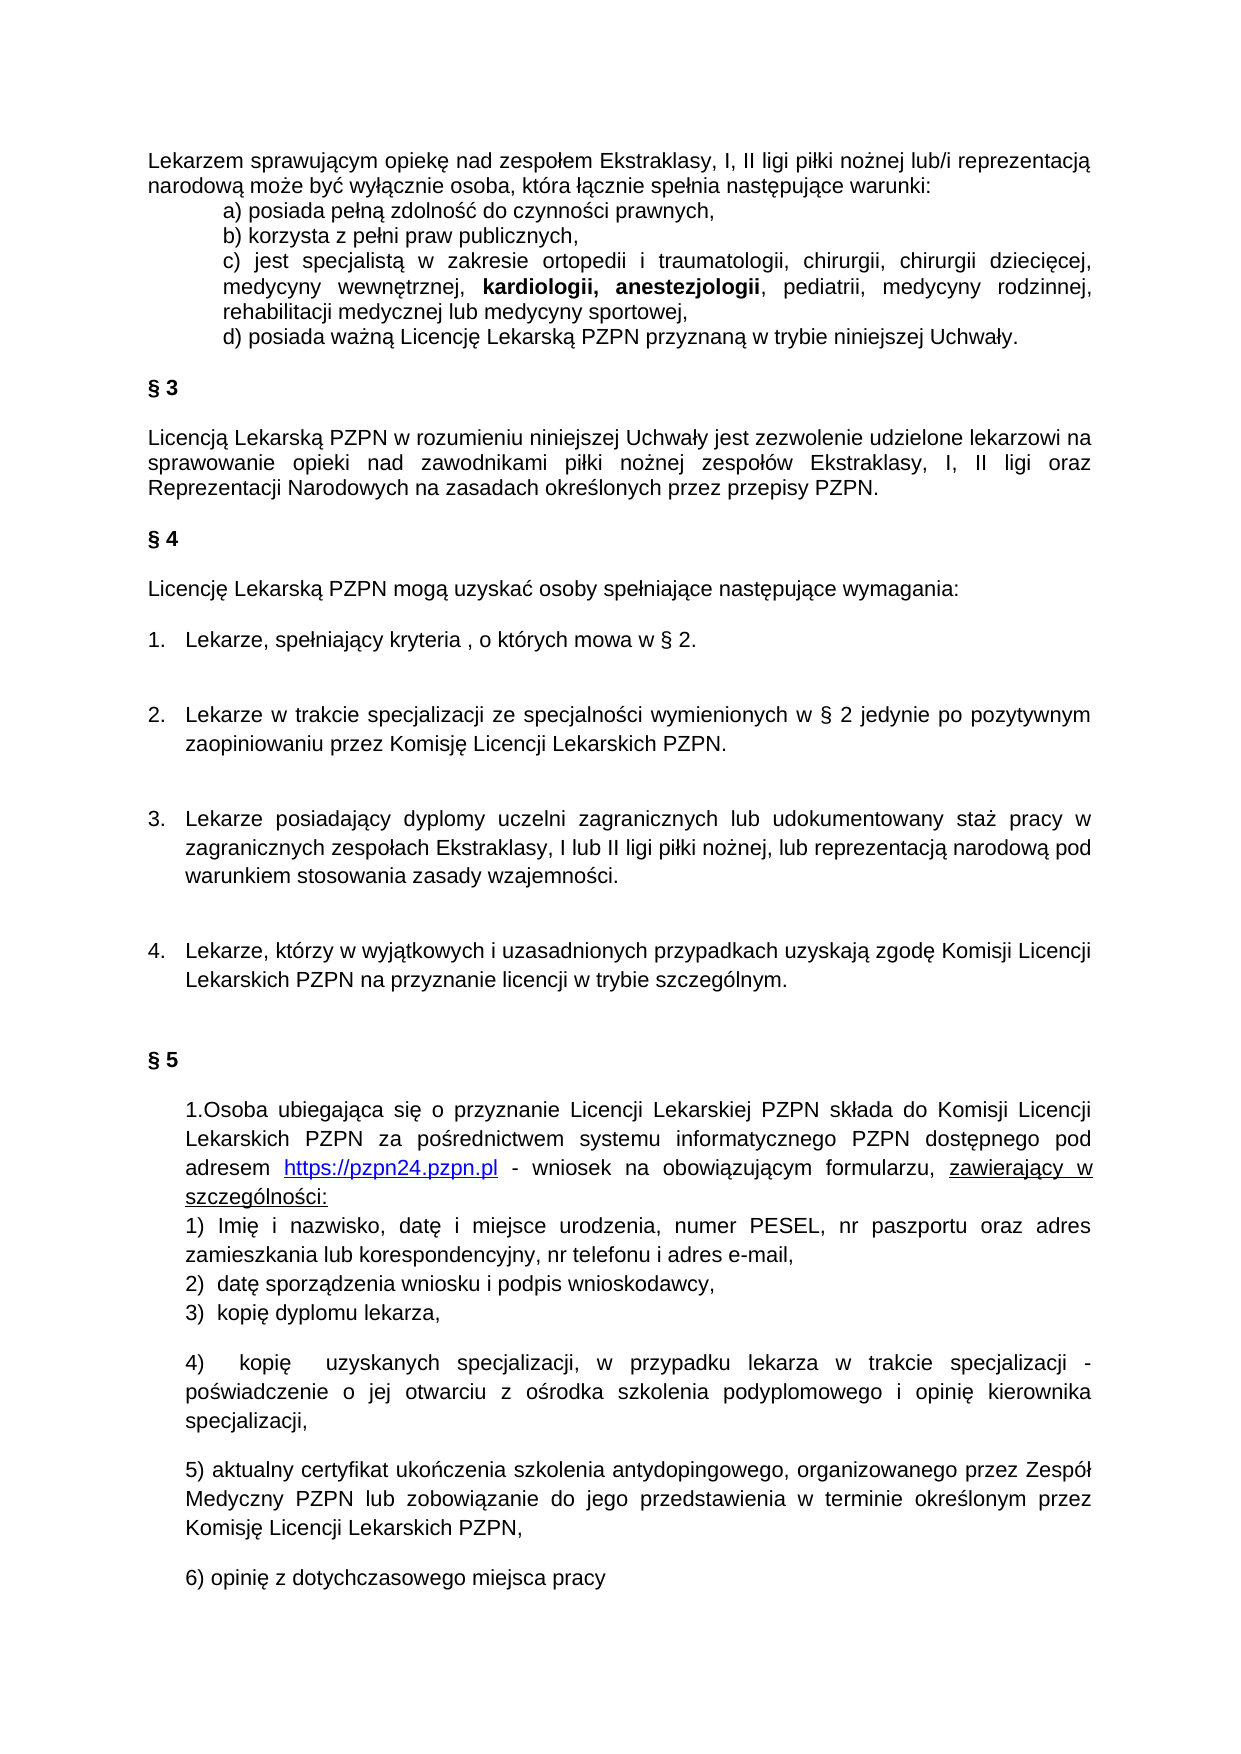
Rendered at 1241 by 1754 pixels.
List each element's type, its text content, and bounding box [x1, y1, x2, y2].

text Lekarzem sprawującym opiekę nad zespołem Ekstraklasy, I, II ligi piłki nożnej lub/i reprezentacją narodową może być wyłącznie osoba, która łącznie spełnia następujące warunki: [148, 148, 1093, 198]
list Lekarze, spełniający kryteria , o których mowa w § 2. [148, 627, 1093, 652]
text a) posiada pełną zdolność do czynności prawnych, [223, 198, 1093, 223]
list Lekarze, którzy w wyjątkowych i uzasadnionych przypadkach uzyskają zgodę Komisji Licencji Lekarskich PZPN na przyznanie licencji w trybie szczególnym. [148, 938, 1093, 993]
text § 4 [148, 526, 1093, 551]
text § 3 [148, 374, 1093, 400]
text b) korzysta z pełni praw publicznych, [223, 223, 1093, 248]
list Lekarze posiadający dyplomy uczelni zagranicznych lub udokumentowany staż pracy w zagranicznych zespołach Ekstraklasy, I lub II ligi piłki nożnej, lub reprezentacją narodową pod warunkiem stosowania zasady wzajemności. [148, 806, 1093, 889]
text 2) datę sporządzenia wniosku i podpis wnioskodawcy, [185, 1271, 1093, 1296]
text 1.Osoba ubiegająca się o przyznanie Licencji Lekarskiej PZPN składa do Komisji Licencji Lekarskich PZPN za pośrednictwem systemu informatycznego PZPN dostępnego pod adresem https://pzpn24.pzpn.pl - wniosek na obowiązującym formularzu, zawierający w szczególności: [185, 1097, 1093, 1209]
text § 5 [148, 1047, 1093, 1072]
list Lekarze w trakcie specjalizacji ze specjalności wymienionych w § 2 jedynie po pozytywnym zaopiniowaniu przez Komisję Licencji Lekarskich PZPN. [148, 702, 1093, 756]
text c) jest specjalistą w zakresie ortopedii i traumatologii, chirurgii, chirurgii dziecięcej, medycyny wewnętrznej, kardiologii, anestezjologii, pediatrii, medycyny rodzinnej, rehabilitacji medycznej lub medycyny sportowej, [223, 248, 1093, 324]
text 5) aktualny certyfikat ukończenia szkolenia antydopingowego, organizowanego przez Zespół Medyczny PZPN lub zobowiązanie do jego przedstawienia w terminie określonym przez Komisję Licencji Lekarskich PZPN, [185, 1457, 1093, 1541]
text 4) kopię uzyskanych specjalizacji, w przypadku lekarza w trakcie specjalizacji - poświadczenie o jej otwarciu z ośrodka szkolenia podyplomowego i opinię kierownika specjalizacji, [185, 1350, 1093, 1433]
text d) posiada ważną Licencję Lekarską PZPN przyznaną w trybie niniejszej Uchwały. [223, 324, 1093, 349]
text Licencję Lekarską PZPN mogą uzyskać osoby spełniające następujące wymagania: [148, 576, 1093, 601]
text 6) opinię z dotychczasowego miejsca pracy [148, 1565, 1093, 1590]
text Licencją Lekarską PZPN w rozumieniu niniejszej Uchwały jest zezwolenie udzielone lekarzowi na sprawowanie opieki nad zawodnikami piłki nożnej zespołów Ekstraklasy, I, II ligi oraz Reprezentacji Narodowych na zasadach określonych przez przepisy PZPN. [148, 425, 1093, 501]
text 1) Imię i nazwisko, datę i miejsce urodzenia, numer PESEL, nr paszportu oraz adres zamieszkania lub korespondencyjny, nr telefonu i adres e-mail, [185, 1213, 1093, 1267]
text 3) kopię dyplomu lekarza, [148, 1300, 1093, 1325]
